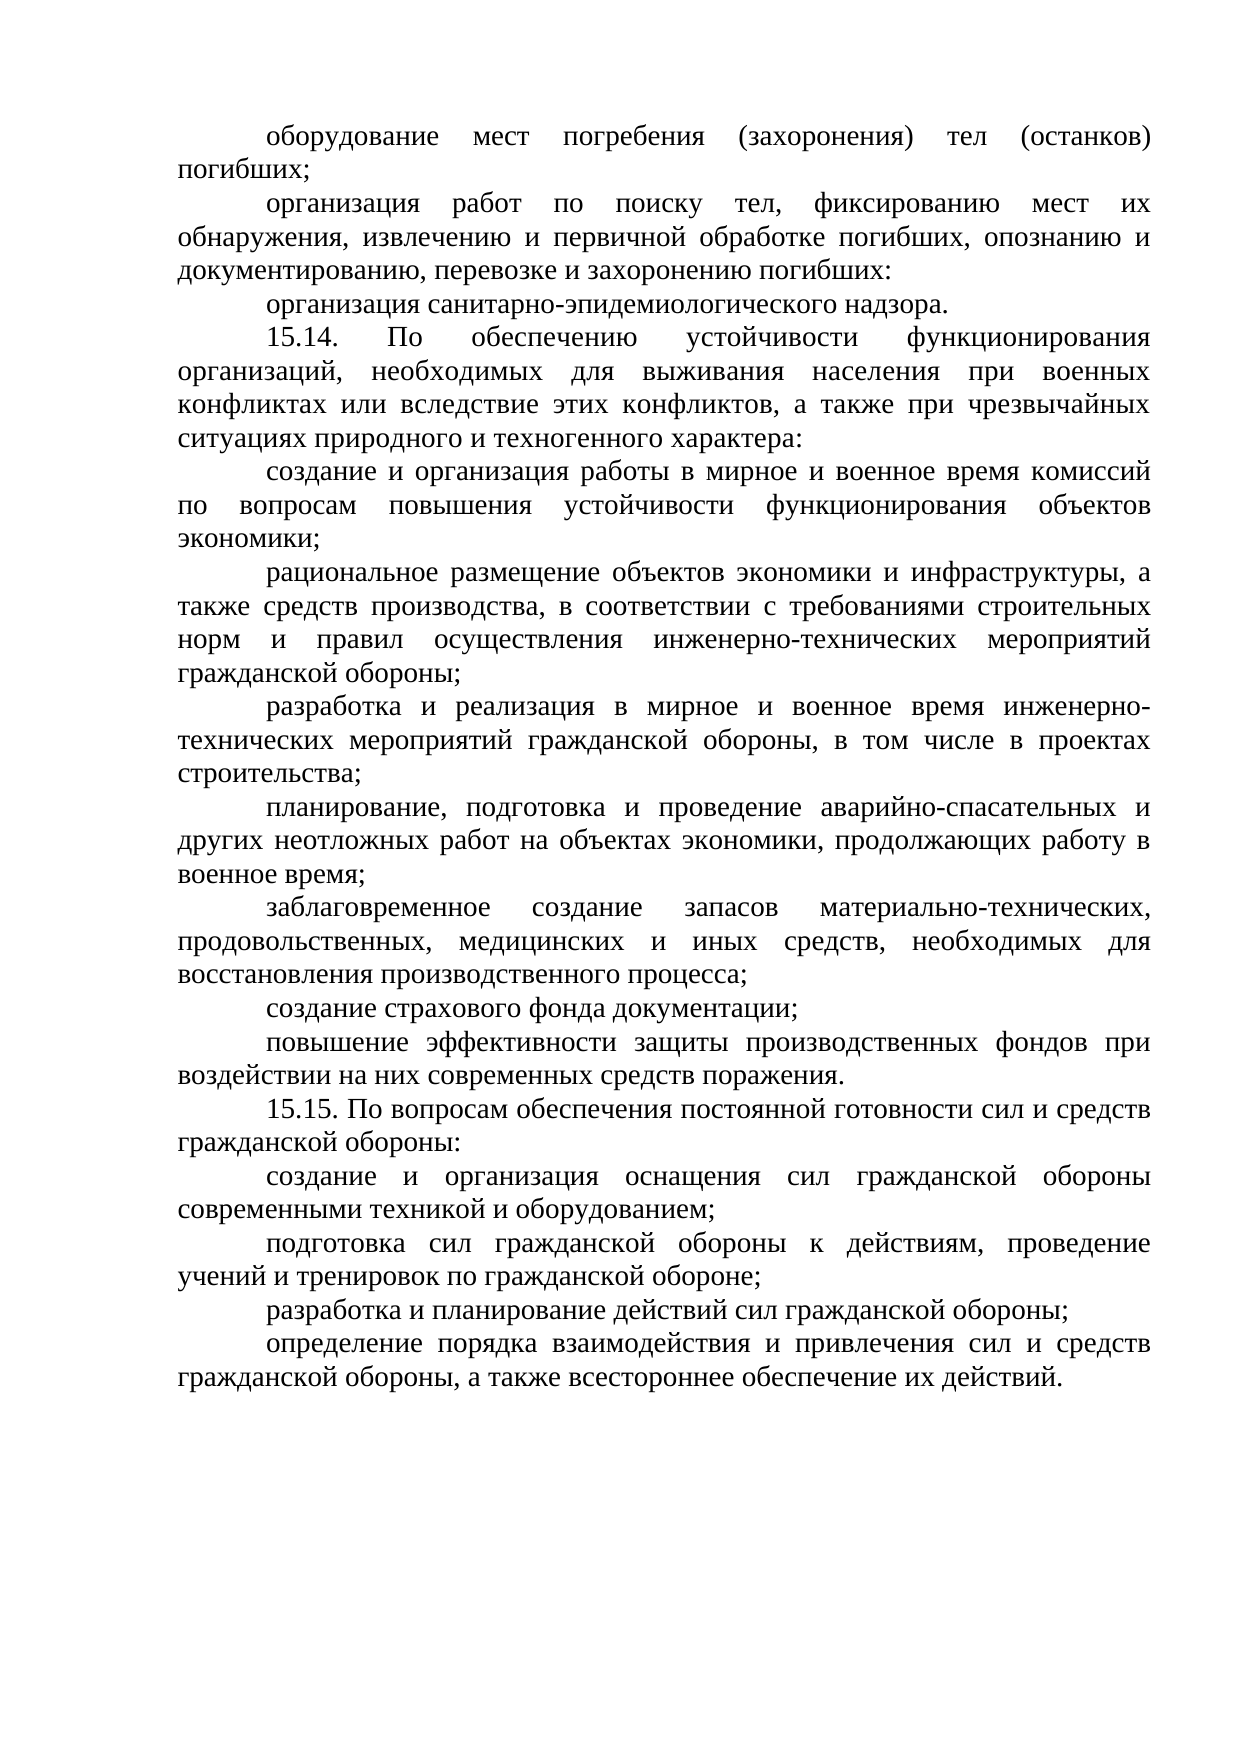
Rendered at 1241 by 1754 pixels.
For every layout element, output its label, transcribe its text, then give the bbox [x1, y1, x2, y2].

text повышение эффективности защиты производственных фондов при воздействии на них современных средств поражения. [177, 1024, 1152, 1091]
text подготовка сил гражданской обороны к действиям, проведение учений и тренировок по гражданской обороне; [177, 1225, 1152, 1292]
text планирование, подготовка и проведение аварийно-спасательных и других неотложных работ на объектах экономики, продолжающих работу в военное время; [177, 789, 1152, 889]
text 15.15. По вопросам обеспечения постоянной готовности сил и средств гражданской обороны: [177, 1091, 1152, 1158]
text оборудование мест погребения (захоронения) тел (останков) погибших; [177, 118, 1152, 185]
text определение порядка взаимодействия и привлечения сил и средств гражданской обороны, а также всестороннее обеспечение их действий. [177, 1326, 1152, 1393]
text создание страхового фонда документации; [177, 990, 1152, 1024]
text создание и организация работы в мирное и военное время комиссий по вопросам повышения устойчивости функционирования объектов экономики; [177, 453, 1152, 554]
text создание и организация оснащения сил гражданской обороны современными техникой и оборудованием; [177, 1158, 1152, 1225]
text 15.14. По обеспечению устойчивости функционирования организаций, необходимых для выживания населения при военных конфликтах или вследствие этих конфликтов, а также при чрезвычайных ситуациях природного и техногенного характера: [177, 319, 1152, 453]
text разработка и планирование действий сил гражданской обороны; [177, 1292, 1152, 1326]
text заблаговременное создание запасов материально-технических, продовольственных, медицинских и иных средств, необходимых для восстановления производственного процесса; [177, 889, 1152, 990]
text организация работ по поиску тел, фиксированию мест их обнаружения, извлечению и первичной обработке погибших, опознанию и документированию, перевозке и захоронению погибших: [177, 185, 1152, 286]
text разработка и реализация в мирное и военное время инженерно-технических мероприятий гражданской обороны, в том числе в проектах строительства; [177, 688, 1152, 789]
text рациональное размещение объектов экономики и инфраструктуры, а также средств производства, в соответствии с требованиями строительных норм и правил осуществления инженерно-технических мероприятий гражданской обороны; [177, 554, 1152, 688]
text организация санитарно-эпидемиологического надзора. [177, 286, 1152, 319]
